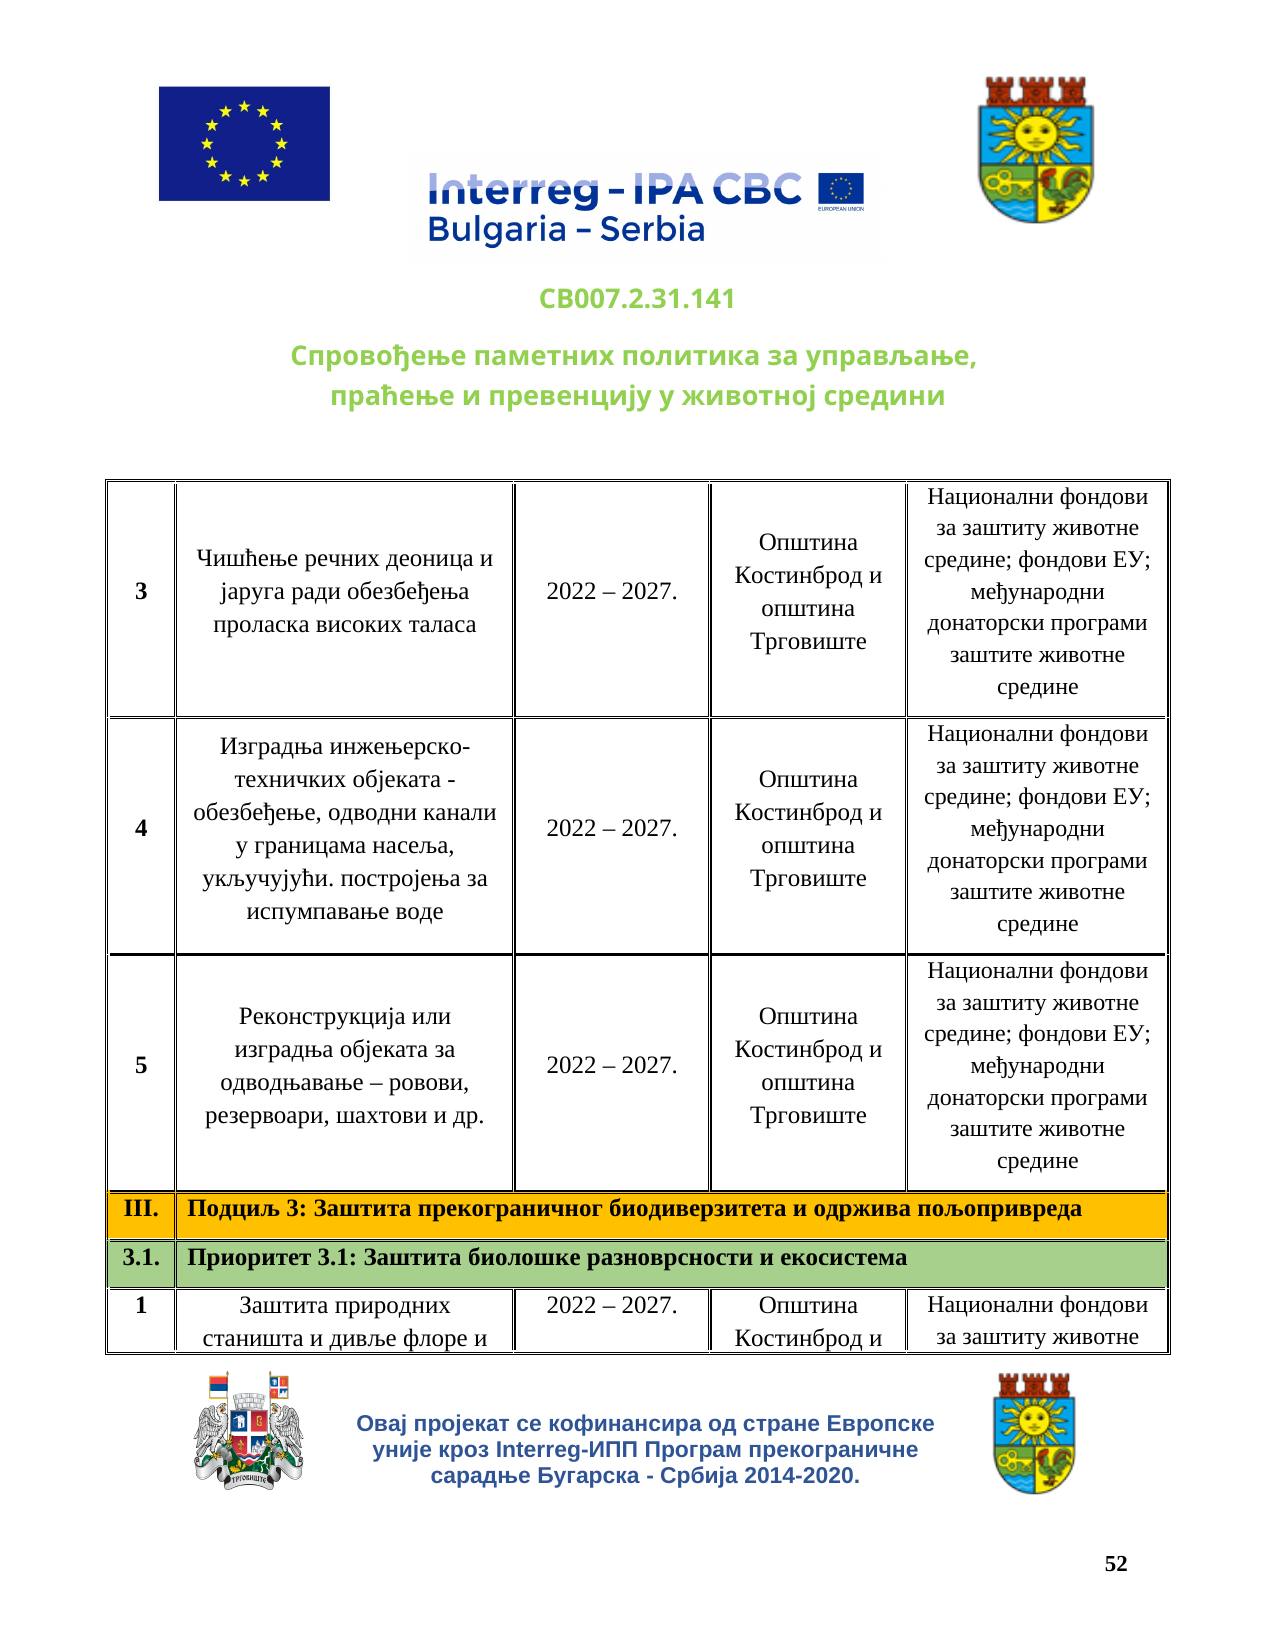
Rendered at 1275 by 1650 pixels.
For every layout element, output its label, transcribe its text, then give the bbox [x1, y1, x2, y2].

table_cell 5 [106, 953, 174, 1190]
picture [407, 151, 886, 264]
table_cell 3.1. [108, 1239, 174, 1287]
table_cell Реконструкција или изградња објеката за одводњавање – ровови, резервоари, шахтови и др. [177, 956, 512, 1190]
table_cell Општина Костинброд и општина Трговиште [712, 956, 905, 1190]
table_cell 2022 – 2027. [516, 719, 708, 953]
table_cell Чишћење речних деоница и јаруга ради обезбеђења проласка високих таласа [176, 480, 514, 716]
table_cell Општина Костинброд и општина Трговиште [710, 482, 907, 716]
picture [155, 83, 333, 204]
table_cell 1 [106, 1287, 176, 1352]
table_cell 2022 – 2027. [514, 480, 710, 716]
table_cell 2022 – 2027. [514, 1288, 710, 1352]
table_cell Заштита природних станишта и дивље флоре и фауне [176, 1288, 514, 1352]
picture [971, 73, 1102, 228]
table_cell 3 [108, 482, 176, 716]
table_cell Општина Костинброд и општина Трговиште [710, 1290, 907, 1352]
table_cell Општина Костинброд и општина Трговиште [712, 719, 905, 953]
table_cell 2022 – 2027. [516, 956, 708, 1190]
table_cell Приоритет 3.1: Заштита биолошке разноврсности и екосистема [177, 1239, 1168, 1287]
table_cell Национални фондови за заштиту животне средине; фондови ЕУ; међународни донаторски програми заштите животне средине [907, 482, 1167, 716]
picture [193, 1371, 304, 1490]
table_cell Национални фондови за заштиту животне средине; фондови ЕУ; међународни донаторски програми заштите животне средине [908, 953, 1169, 1190]
picture [988, 1371, 1080, 1498]
table_cell 4 [106, 716, 176, 953]
table_cell Национални фондови за заштиту животне средине; фондови ЕУ; међународни донаторски програми заштите животне средине [907, 1287, 1169, 1352]
table_cell Национални фондови за заштиту животне средине; фондови ЕУ; међународни донаторски програми заштите животне средине [907, 716, 1169, 953]
table_cell Изградња инжењерско-техничких објеката - обезбеђење, одводни канали у границама насеља, укључујући. постројења за испумпавање воде [177, 719, 512, 953]
table_cell Подциљ 3: Заштита прекограничног биодиверзитета и одржива пољопривреда [177, 1190, 1168, 1238]
table_cell III. [108, 1190, 174, 1238]
